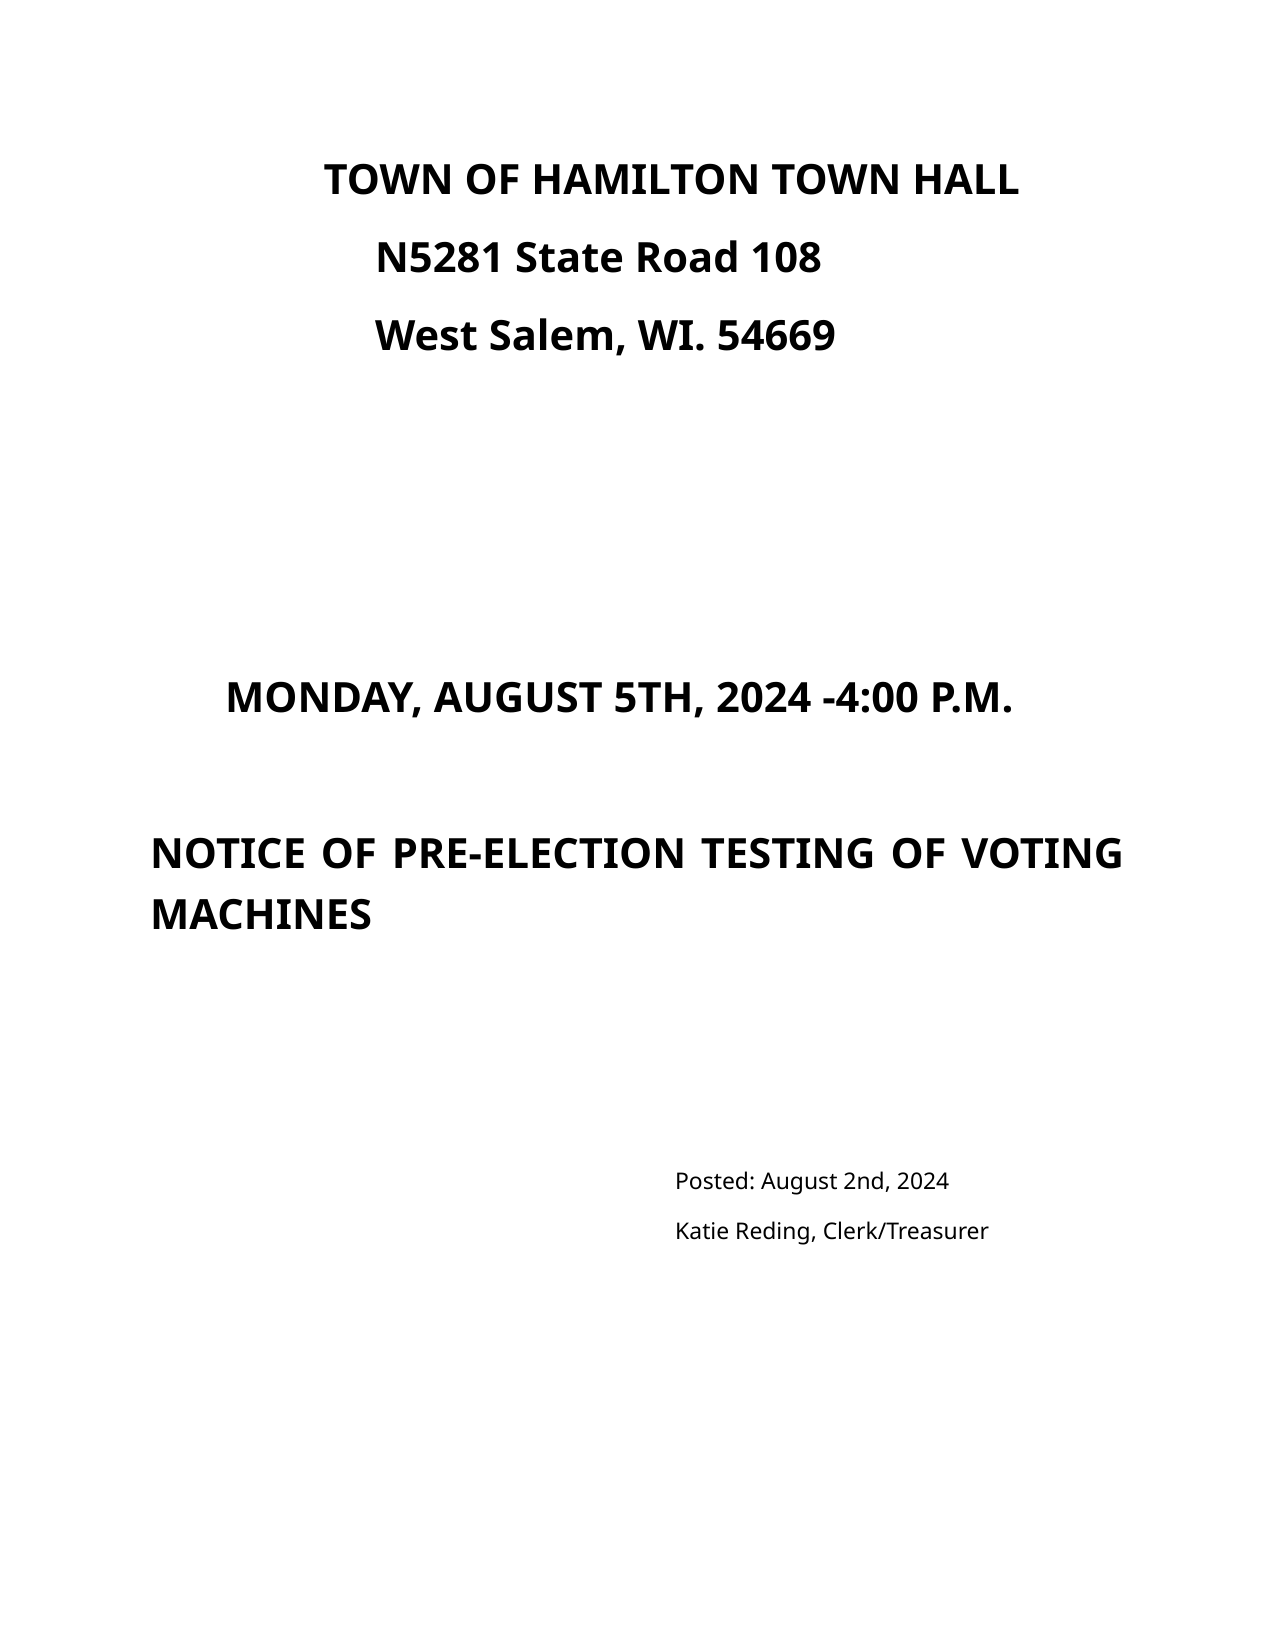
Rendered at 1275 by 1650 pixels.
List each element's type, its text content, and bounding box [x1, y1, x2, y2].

text Katie Reding, Clerk/Treasurer [600, 1215, 1125, 1246]
text MONDAY, AUGUST 5TH, 2024 -4:00 P.M. [150, 668, 1125, 725]
text Posted: August 2nd, 2024 [600, 1164, 1125, 1196]
text West Salem, WI. 54669 [300, 306, 1125, 363]
text N5281 State Road 108 [300, 228, 1125, 285]
text TOWN OF HAMILTON TOWN HALL [150, 150, 1125, 207]
text NOTICE OF PRE-ELECTION TESTING OF VOTING MACHINES [150, 824, 1125, 942]
